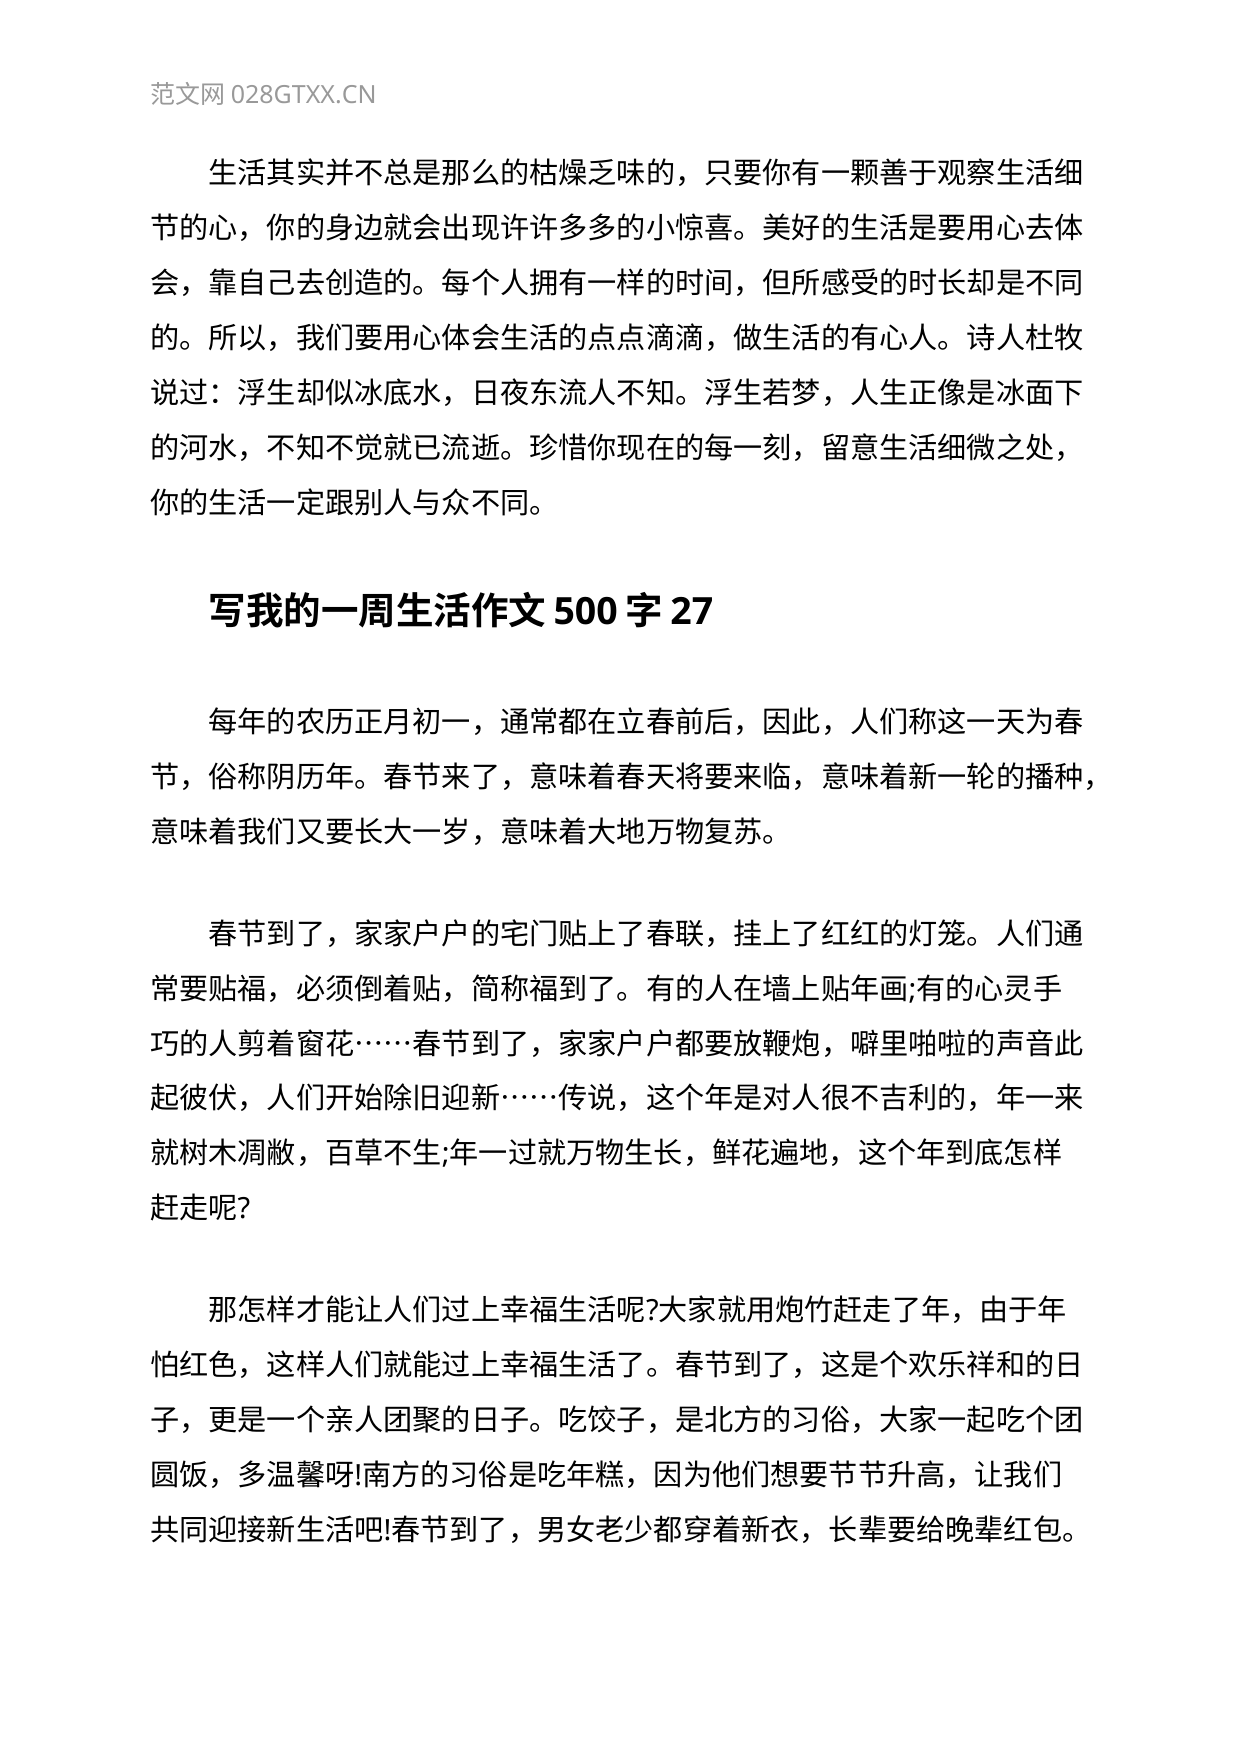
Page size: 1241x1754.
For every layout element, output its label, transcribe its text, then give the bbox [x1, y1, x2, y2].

text 每年的农历正月初一，通常都在立春前后，因此，人们称这一天为春节，俗称阴历年。春节来了，意味着春天将要来临，意味着新一轮的播种，意味着我们又要长大一岁，意味着大地万物复苏。 [150, 699, 1090, 851]
text 生活其实并不总是那么的枯燥乏味的，只要你有一颗善于观察生活细节的心，你的身边就会出现许许多多的小惊喜。美好的生活是要用心去体会，靠自己去创造的。每个人拥有一样的时间，但所感受的时长却是不同的。所以，我们要用心体会生活的点点滴滴，做生活的有心人。诗人杜牧说过：浮生却似冰底水，日夜东流人不知。浮生若梦，人生正像是冰面下的河水，不知不觉就已流逝。珍惜你现在的每一刻，留意生活细微之处，你的生活一定跟别人与众不同。 [150, 150, 1090, 522]
text 春节到了，家家户户的宅门贴上了春联，挂上了红红的灯笼。人们通常要贴福，必须倒着贴，简称福到了。有的人在墙上贴年画;有的心灵手巧的人剪着窗花……春节到了，家家户户都要放鞭炮，噼里啪啦的声音此起彼伏，人们开始除旧迎新……传说，这个年是对人很不吉利的，年一来就树木凋敝，百草不生;年一过就万物生长，鲜花遍地，这个年到底怎样赶走呢? [150, 910, 1090, 1227]
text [150, 1287, 1090, 1549]
text 写我的一周生活作文500字27 [150, 581, 1090, 636]
